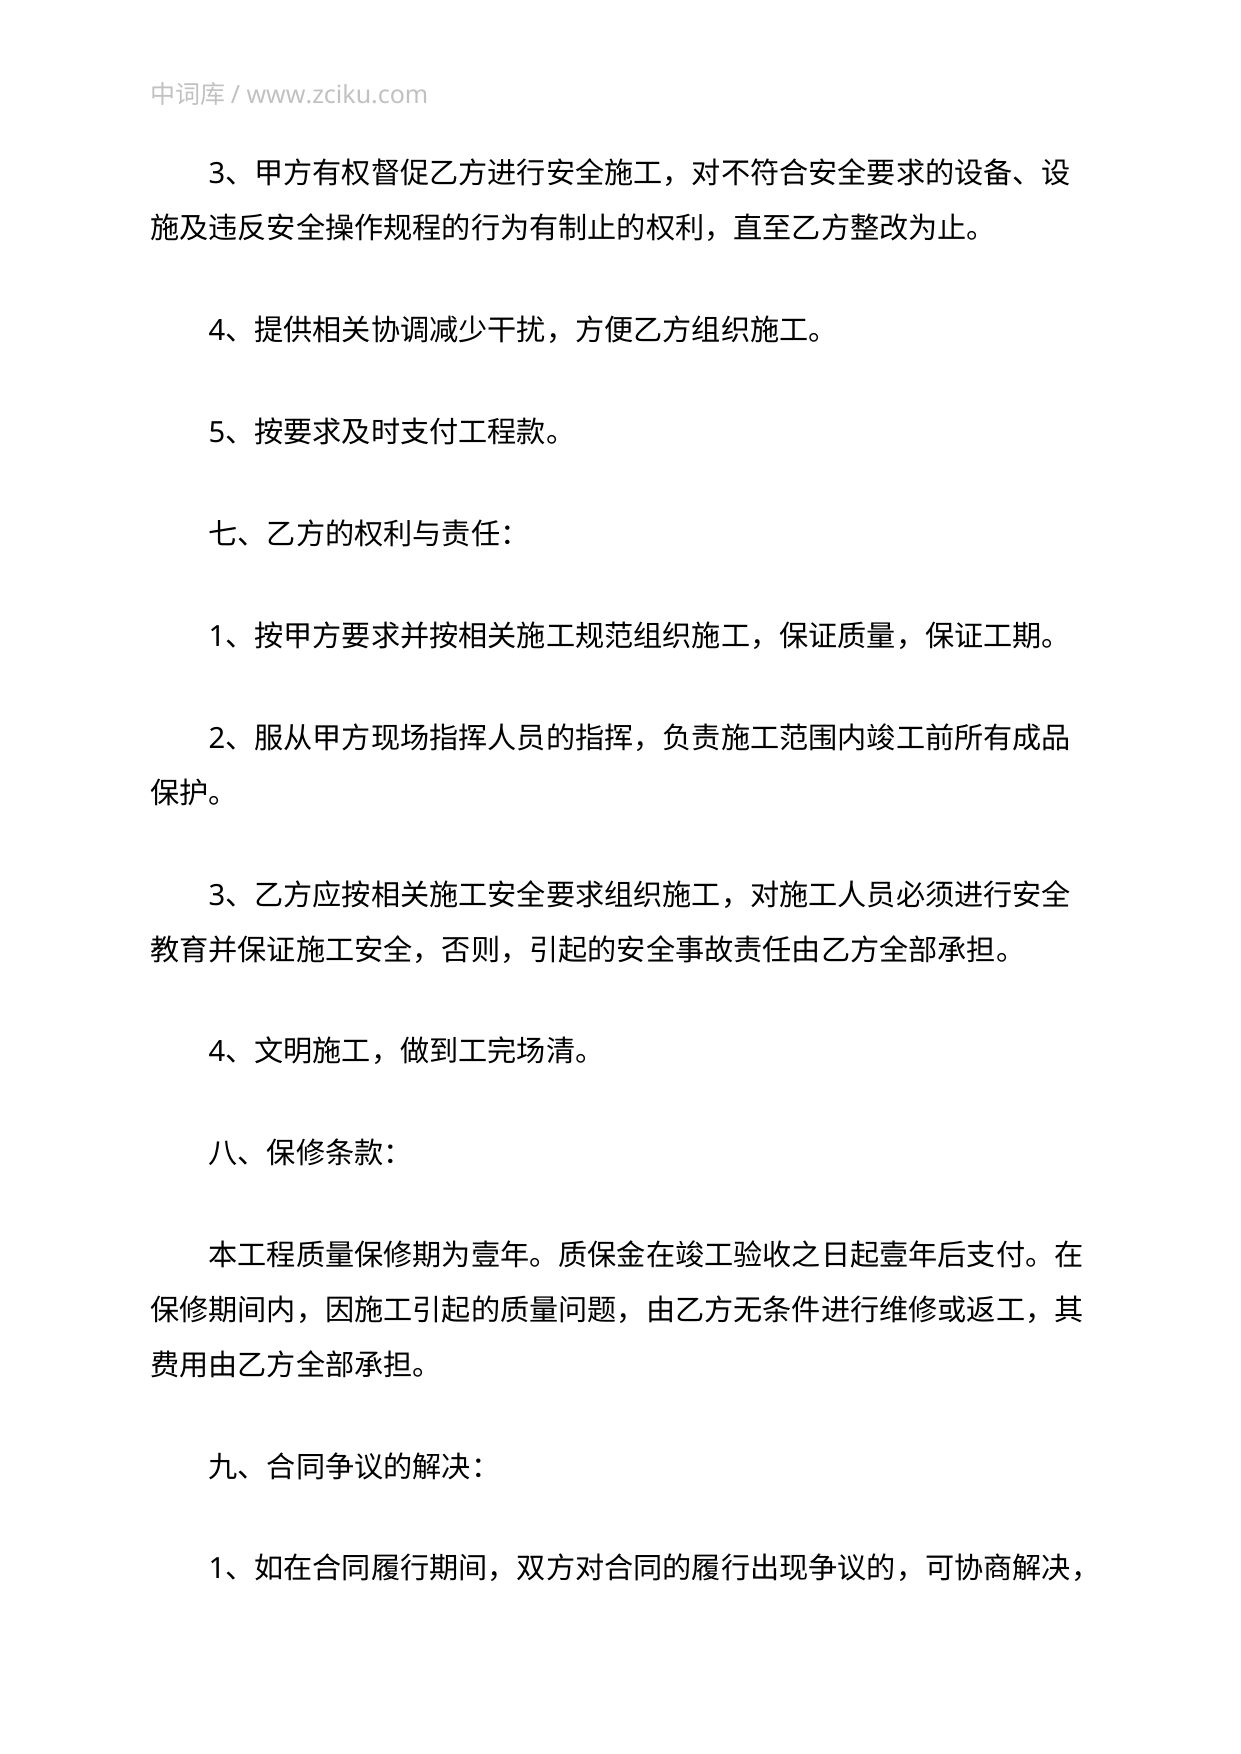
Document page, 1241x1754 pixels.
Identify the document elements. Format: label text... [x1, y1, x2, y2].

text 八、保修条款： [150, 1130, 1090, 1172]
text 2、服从甲方现场指挥人员的指挥，负责施工范围内竣工前所有成品保护。 [150, 714, 1090, 812]
text 1、按甲方要求并按相关施工规范组织施工，保证质量，保证工期。 [150, 612, 1090, 655]
text 七、乙方的权利与责任： [150, 511, 1090, 553]
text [150, 1545, 1090, 1587]
text 本工程质量保修期为壹年。质保金在竣工验收之日起壹年后支付。在保修期间内，因施工引起的质量问题，由乙方无条件进行维修或返工，其费用由乙方全部承担。 [150, 1232, 1090, 1384]
text 九、合同争议的解决： [150, 1443, 1090, 1486]
text 4、提供相关协调减少干扰，方便乙方组织施工。 [150, 307, 1090, 349]
text 4、文明施工，做到工完场清。 [150, 1028, 1090, 1070]
text 3、甲方有权督促乙方进行安全施工，对不符合安全要求的设备、设施及违反安全操作规程的行为有制止的权利，直至乙方整改为止。 [150, 150, 1090, 247]
text 5、按要求及时支付工程款。 [150, 409, 1090, 451]
text 3、乙方应按相关施工安全要求组织施工，对施工人员必须进行安全教育并保证施工安全，否则，引起的安全事故责任由乙方全部承担。 [150, 871, 1090, 968]
